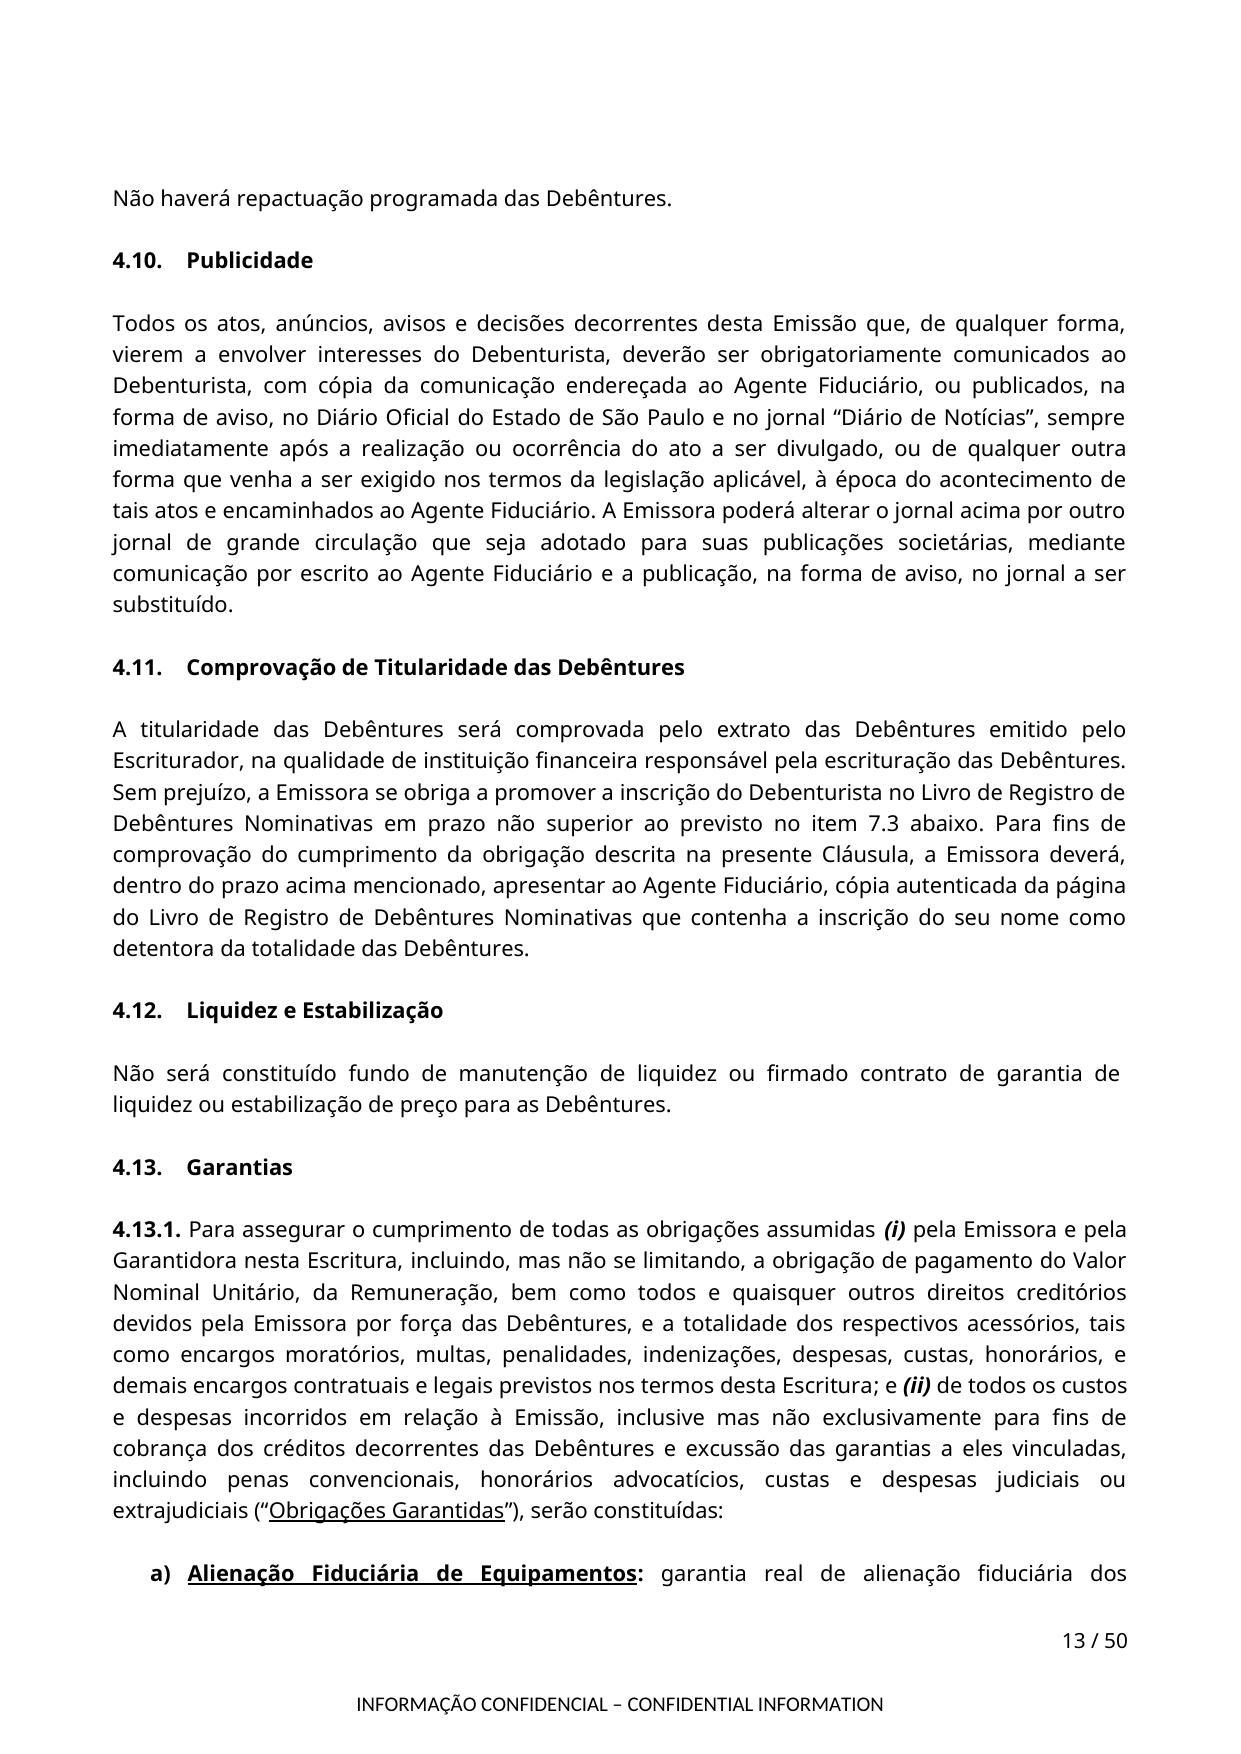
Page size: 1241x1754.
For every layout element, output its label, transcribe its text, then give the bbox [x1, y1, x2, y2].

text Todos os atos, anúncios, avisos e decisões decorrentes desta Emissão que, de qualquer forma, vierem a envolver interesses do Debenturista, deverão ser obrigatoriamente comunicados ao Debenturista, com cópia da comunicação endereçada ao Agente Fiduciário, ou publicados, na forma de aviso, no Diário Oficial do Estado de São Paulo e no jornal “Diário de Notícias”, sempre imediatamente após a realização ou ocorrência do ato a ser divulgado, ou de qualquer outra forma que venha a ser exigido nos termos da legislação aplicável, à época do acontecimento de tais atos e encaminhados ao Agente Fiduciário. A Emissora poderá alterar o jornal acima por outro jornal de grande circulação que seja adotado para suas publicações societárias, mediante comunicação por escrito ao Agente Fiduciário e a publicação, na forma de aviso, no jornal a ser substituído. [112, 306, 1128, 619]
text 4.11. Comprovação de Titularidade das Debêntures [112, 650, 1128, 681]
text 4.13.1. Para assegurar o cumprimento de todas as obrigações assumidas (i) pela Emissora e pela Garantidora nesta Escritura, incluindo, mas não se limitando, a obrigação de pagamento do Valor Nominal Unitário, da Remuneração, bem como todos e quaisquer outros direitos creditórios devidos pela Emissora por força das Debêntures, e a totalidade dos respectivos acessórios, tais como encargos moratórios, multas, penalidades, indenizações, despesas, custas, honorários, e demais encargos contratuais e legais previstos nos termos desta Escritura; e (ii) de todos os custos e despesas incorridos em relação à Emissão, inclusive mas não exclusivamente para fins de cobrança dos créditos decorrentes das Debêntures e excussão das garantias a eles vinculadas, incluindo penas convencionais, honorários advocatícios, custas e despesas judiciais ou extrajudiciais (“Obrigações Garantidas”), serão constituídas: [112, 1212, 1128, 1525]
text Não haverá repactuação programada das Debêntures. [112, 181, 1128, 212]
text 4.12. Liquidez e Estabilização [112, 994, 1128, 1025]
text 4.13. Garantias [112, 1150, 1128, 1181]
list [150, 1556, 1128, 1587]
text 4.10. Publicidade [112, 244, 1128, 275]
text Não será constituído fundo de manutenção de liquidez ou firmado contrato de garantia de liquidez ou estabilização de preço para as Debêntures. [112, 1056, 1122, 1119]
text A titularidade das Debêntures será comprovada pelo extrato das Debêntures emitido pelo Escriturador, na qualidade de instituição financeira responsável pela escrituração das Debêntures. Sem prejuízo, a Emissora se obriga a promover a inscrição do Debenturista no Livro de Registro de Debêntures Nominativas em prazo não superior ao previsto no item 7.3 abaixo. Para fins de comprovação do cumprimento da obrigação descrita na presente Cláusula, a Emissora deverá, dentro do prazo acima mencionado, apresentar ao Agente Fiduciário, cópia autenticada da página do Livro de Registro de Debêntures Nominativas que contenha a inscrição do seu nome como detentora da totalidade das Debêntures. [112, 712, 1128, 962]
